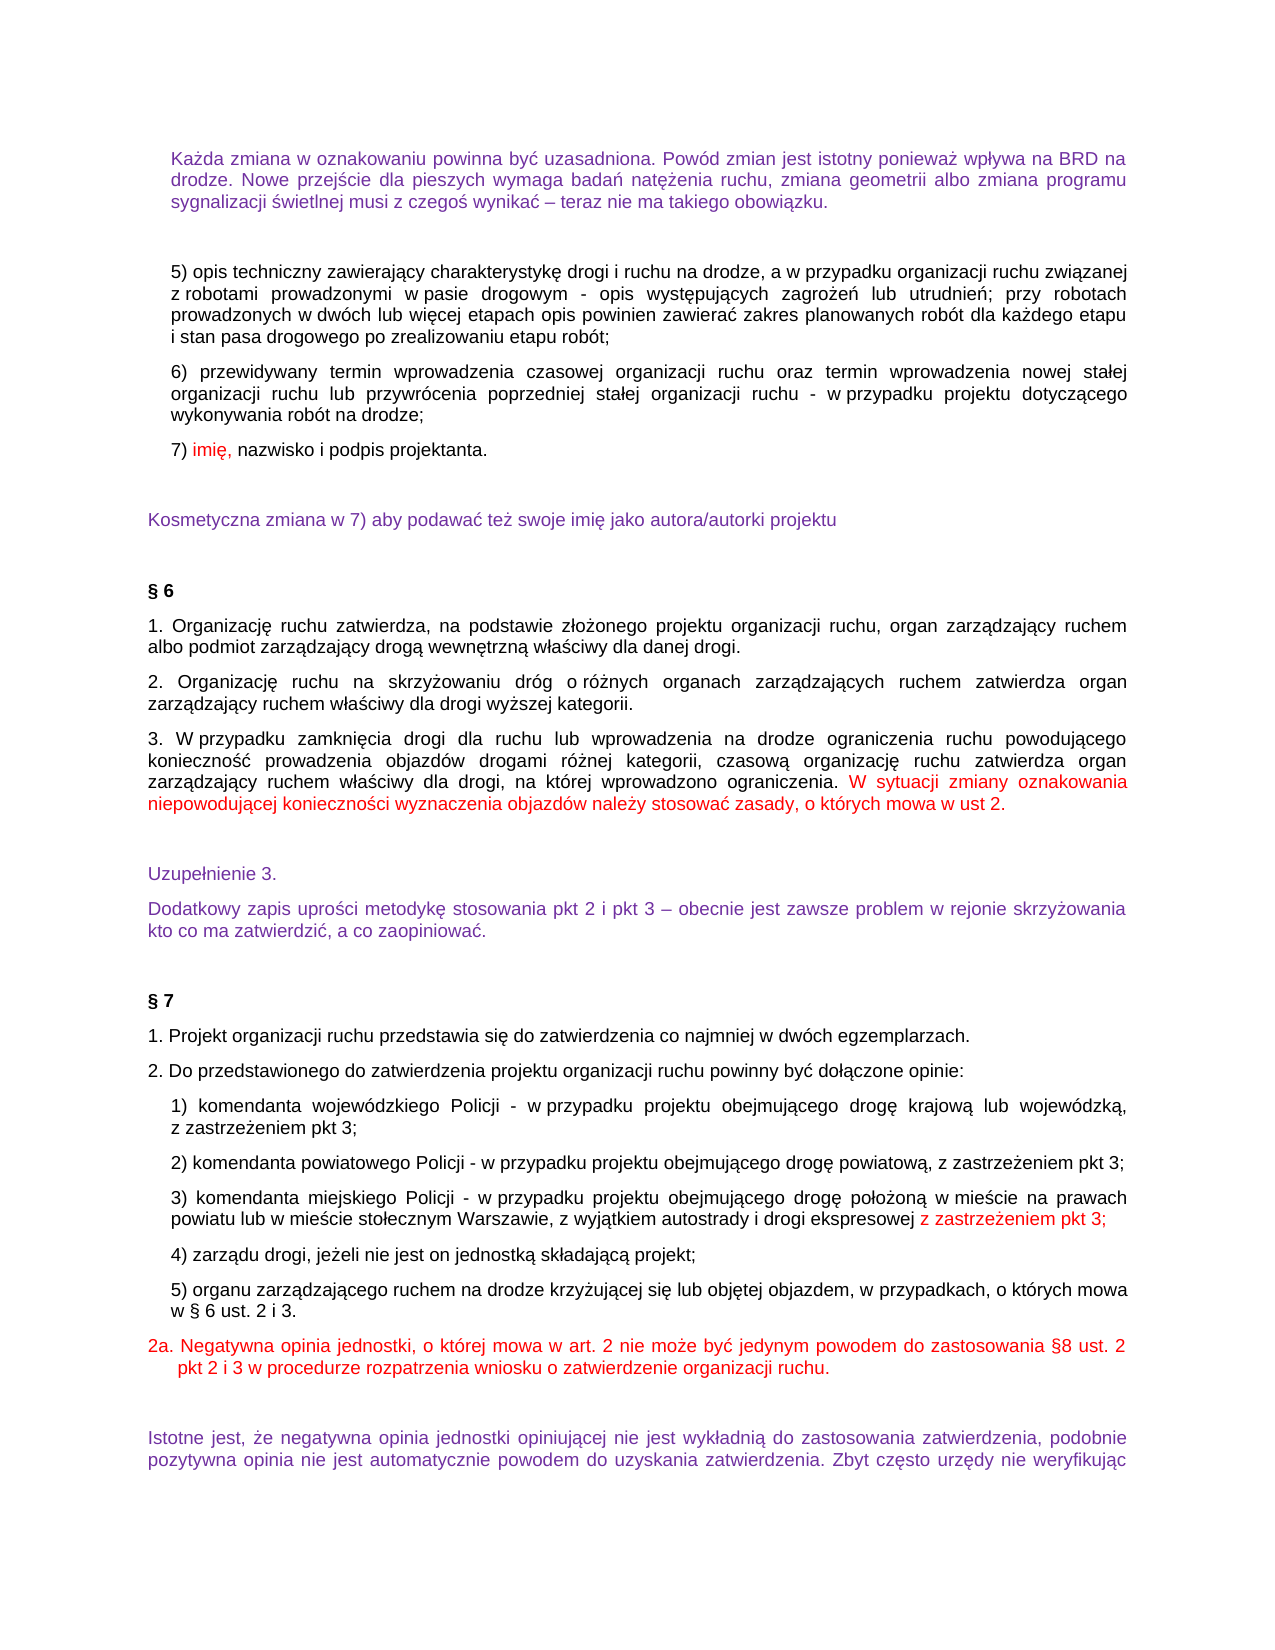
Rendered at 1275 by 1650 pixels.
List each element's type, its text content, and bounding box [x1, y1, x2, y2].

text Kosmetyczna zmiana w 7) aby podawać też swoje imię jako autora/autorki projektu [148, 509, 1127, 531]
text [148, 1427, 1127, 1470]
text 2. Do przedstawionego do zatwierdzenia projektu organizacji ruchu powinny być dołączone opinie: [148, 1060, 1127, 1081]
text 6) przewidywany termin wprowadzenia czasowej organizacji ruchu oraz termin wprowadzenia nowej stałej organizacji ruchu lub przywrócenia poprzedniej stałej organizacji ruchu - w przypadku projektu dotyczącego wykonywania robót na drodze; [171, 361, 1127, 425]
text 2) komendanta powiatowego Policji - w przypadku projektu obejmującego drogę powiatową, z zastrzeżeniem pkt 3; [171, 1152, 1127, 1173]
text Każda zmiana w oznakowaniu powinna być uzasadniona. Powód zmian jest istotny ponieważ wpływa na BRD na drodze. Nowe przejście dla pieszych wymaga badań natężenia ruchu, zmiana geometrii albo zmiana programu sygnalizacji świetlnej musi z czegoś wynikać – teraz nie ma takiego obowiązku. [171, 148, 1127, 212]
text Dodatkowy zapis uprości metodykę stosowania pkt 2 i pkt 3 – obecnie jest zawsze problem w rejonie skrzyżowania kto co ma zatwierdzić, a co zaopiniować. [148, 898, 1127, 941]
text 2a. Negatywna opinia jednostki, o której mowa w art. 2 nie może być jedynym powodem do zastosowania §8 ust. 2 pkt 2 i 3 w procedurze rozpatrzenia wniosku o zatwierdzenie organizacji ruchu. [148, 1335, 1127, 1378]
text 3) komendanta miejskiego Policji - w przypadku projektu obejmującego drogę położoną w mieście na prawach powiatu lub w mieście stołecznym Warszawie, z wyjątkiem autostrady i drogi ekspresowej z zastrzeżeniem pkt 3; [171, 1187, 1127, 1230]
text 1) komendanta wojewódzkiego Policji - w przypadku projektu obejmującego drogę krajową lub wojewódzką, z zastrzeżeniem pkt 3; [171, 1095, 1127, 1138]
text 1. Organizację ruchu zatwierdza, na podstawie złożonego projektu organizacji ruchu, organ zarządzający ruchem albo podmiot zarządzający drogą wewnętrzną właściwy dla danej drogi. [148, 614, 1127, 658]
text 5) opis techniczny zawierający charakterystykę drogi i ruchu na drodze, a w przypadku organizacji ruchu związanej z robotami prowadzonymi w pasie drogowym - opis występujących zagrożeń lub utrudnień; przy robotach prowadzonych w dwóch lub więcej etapach opis powinien zawierać zakres planowanych robót dla każdego etapu i stan pasa drogowego po zrealizowaniu etapu robót; [171, 261, 1127, 347]
text 5) organu zarządzającego ruchem na drodze krzyżującej się lub objętej objazdem, w przypadkach, o których mowa w § 6 ust. 2 i 3. [171, 1278, 1127, 1322]
text 1. Projekt organizacji ruchu przedstawia się do zatwierdzenia co najmniej w dwóch egzemplarzach. [148, 1025, 1127, 1046]
text 2. Organizację ruchu na skrzyżowaniu dróg o różnych organach zarządzających ruchem zatwierdza organ zarządzający ruchem właściwy dla drogi wyższej kategorii. [148, 671, 1127, 714]
text 3. W przypadku zamknięcia drogi dla ruchu lub wprowadzenia na drodze ograniczenia ruchu powodującego konieczność prowadzenia objazdów drogami różnej kategorii, czasową organizację ruchu zatwierdza organ zarządzający ruchem właściwy dla drogi, na której wprowadzono ograniczenia. W sytuacji zmiany oznakowania niepowodującej konieczności wyznaczenia objazdów należy stosować zasady, o których mowa w ust 2. [148, 728, 1127, 814]
text 7) imię, nazwisko i podpis projektanta. [171, 439, 1127, 461]
text § 6 [148, 579, 1127, 601]
text 4) zarządu drogi, jeżeli nie jest on jednostką składającą projekt; [171, 1243, 1127, 1265]
text Uzupełnienie 3. [148, 863, 1127, 884]
text § 7 [148, 989, 1127, 1011]
